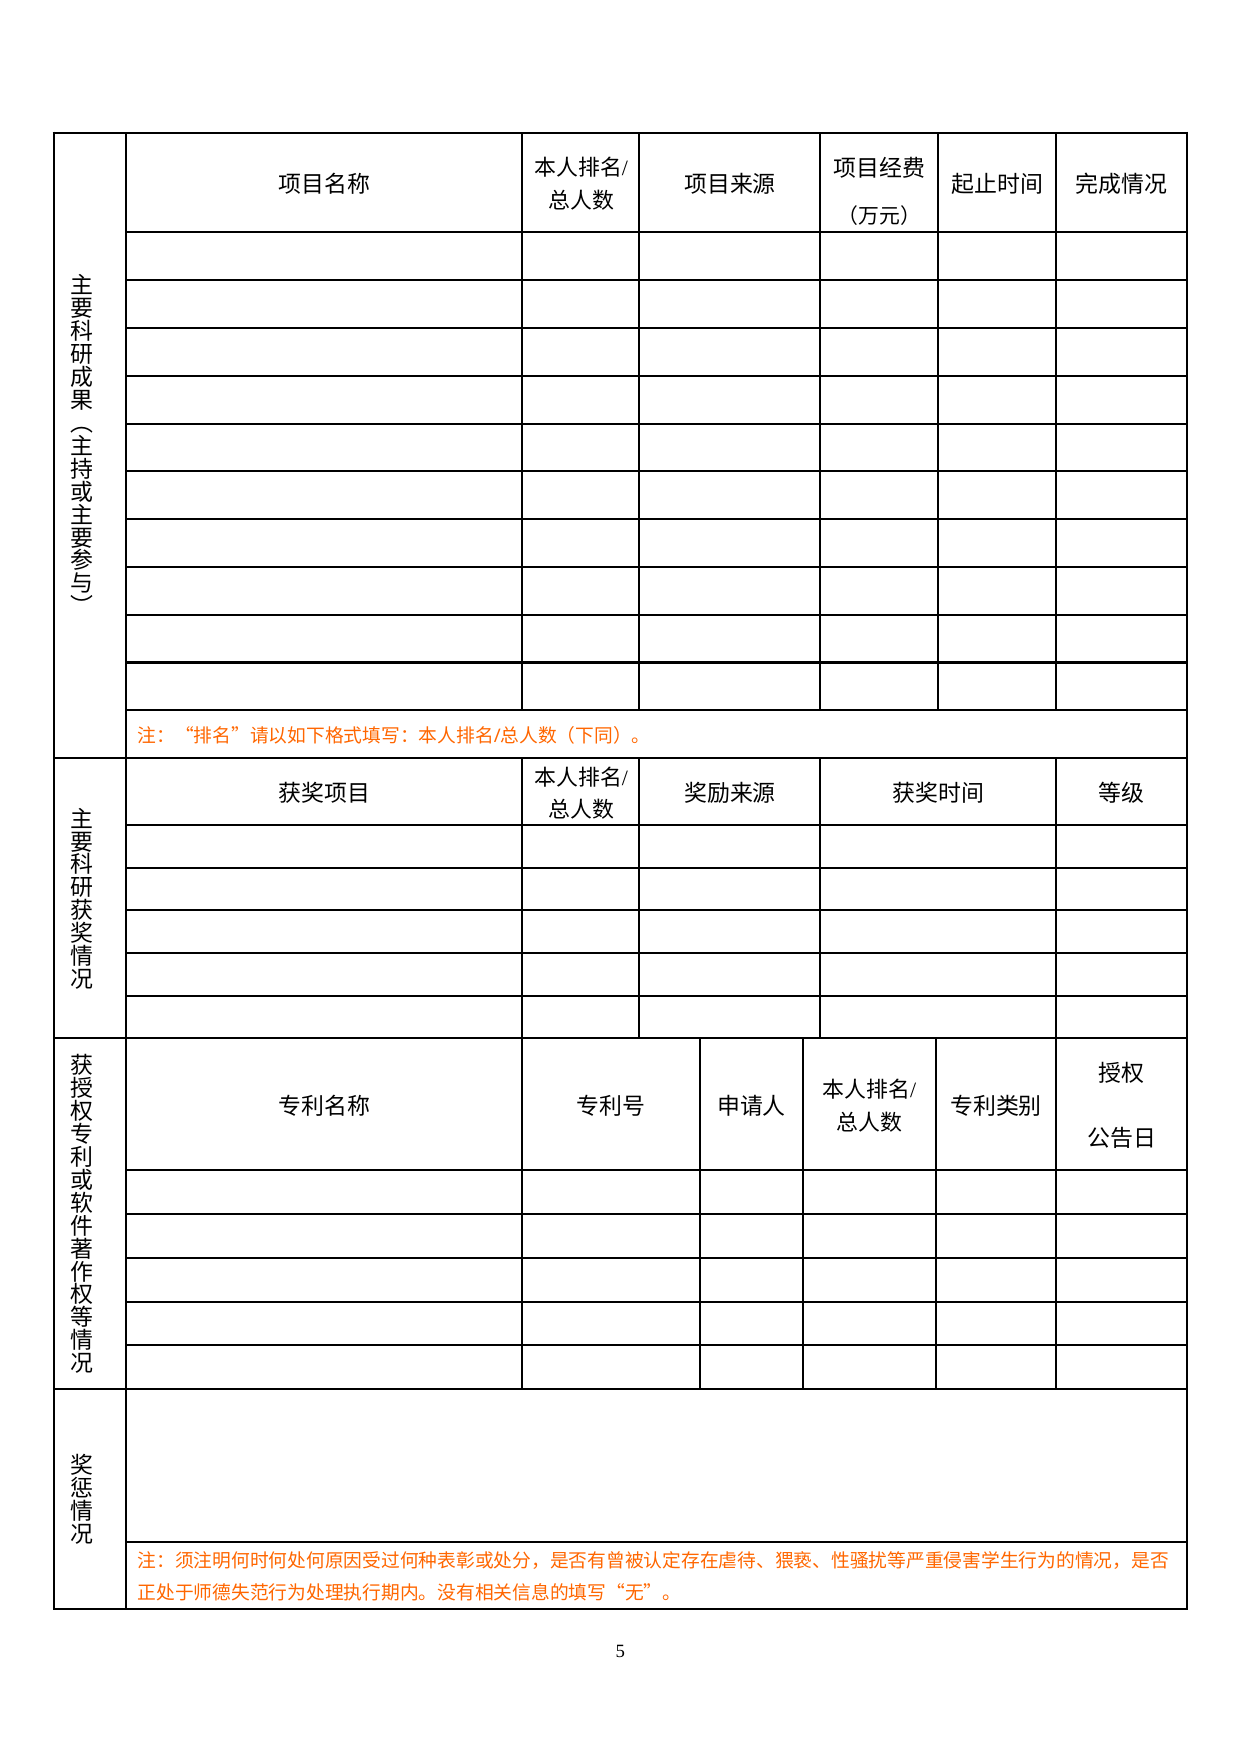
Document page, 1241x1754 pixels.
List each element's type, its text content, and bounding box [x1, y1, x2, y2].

table_cell 本人排名/总人数 [804, 1039, 935, 1169]
table_cell [127, 954, 521, 994]
table_cell [640, 425, 819, 470]
table_cell [821, 954, 1055, 994]
table_cell [523, 616, 638, 661]
table_cell [523, 1303, 699, 1344]
table_cell [523, 425, 638, 470]
table_cell [523, 911, 638, 952]
table_cell [523, 664, 638, 709]
table_cell [1057, 329, 1186, 374]
table_cell [821, 520, 937, 566]
table_cell [523, 472, 638, 518]
table_cell [640, 233, 819, 279]
table_cell [127, 826, 521, 867]
table_cell [127, 1303, 521, 1344]
table_header 本人排名/总人数 [523, 134, 638, 231]
table_cell [821, 869, 1055, 909]
table_cell [523, 826, 638, 867]
table_cell [701, 1215, 802, 1257]
table_cell [1057, 1215, 1186, 1257]
table_cell [1057, 233, 1186, 279]
table_header 完成情况 [1057, 134, 1186, 231]
table_cell [821, 826, 1055, 867]
table_cell [640, 869, 819, 909]
table_cell 授权 公告日 [1057, 1039, 1186, 1169]
table_cell [640, 997, 819, 1037]
table_cell [127, 520, 521, 566]
table_cell [939, 568, 1055, 614]
table_cell [804, 1346, 935, 1388]
table_cell 注：须注明何时何处何原因受过何种表彰或处分，是否有曾被认定存在虐待、猥亵、性骚扰等严重侵害学生行为的情况，是否正处于师德失范行为处理执行期内。没有相关信息的填写“无”。 [127, 1543, 1186, 1608]
table_cell [821, 377, 937, 422]
table_cell [127, 1171, 521, 1213]
table_cell [127, 1215, 521, 1257]
table_cell 专利名称 [127, 1039, 521, 1169]
table_cell [1057, 826, 1186, 867]
table_cell [821, 911, 1055, 952]
table_header 主要科研成果（主持或主要参与） [55, 134, 125, 757]
table_cell [939, 616, 1055, 661]
table_cell [640, 281, 819, 327]
table_cell [640, 664, 819, 709]
table_cell [640, 377, 819, 422]
table_cell 奖励来源 [640, 759, 819, 824]
table_cell [127, 911, 521, 952]
table_cell [821, 425, 937, 470]
table_cell [1057, 1171, 1186, 1213]
table_cell [939, 472, 1055, 518]
table_cell [127, 1390, 1186, 1541]
table_cell 等级 [1057, 759, 1186, 824]
table_cell [127, 616, 521, 661]
table_cell [939, 664, 1055, 709]
table_cell [523, 1215, 699, 1257]
table_cell 获奖时间 [821, 759, 1055, 824]
table_cell [939, 520, 1055, 566]
table_cell [701, 1171, 802, 1213]
table_cell [523, 1346, 699, 1388]
table_cell [937, 1171, 1055, 1213]
table_cell [1057, 1346, 1186, 1388]
table_cell [640, 329, 819, 374]
table_header 项目经费（万元） [821, 134, 937, 231]
table_cell [1057, 377, 1186, 422]
table_cell [127, 377, 521, 422]
table_cell [1057, 1259, 1186, 1301]
table_cell 专利号 [523, 1039, 699, 1169]
table_header 起止时间 [939, 134, 1055, 231]
table_cell [1057, 472, 1186, 518]
table_cell [1057, 911, 1186, 952]
table_cell [523, 954, 638, 994]
table_cell [821, 568, 937, 614]
table_cell [640, 520, 819, 566]
table_cell [821, 233, 937, 279]
table_cell [127, 425, 521, 470]
table_cell [127, 869, 521, 909]
table_cell [1057, 425, 1186, 470]
table_cell [1057, 568, 1186, 614]
table_cell [640, 954, 819, 994]
table_cell [523, 568, 638, 614]
table_cell [640, 568, 819, 614]
table_cell [821, 616, 937, 661]
table_cell [939, 377, 1055, 422]
table_cell [937, 1346, 1055, 1388]
table_cell [127, 472, 521, 518]
table_cell [640, 472, 819, 518]
table_cell [1057, 520, 1186, 566]
table_cell [640, 826, 819, 867]
table_cell 申请人 [701, 1039, 802, 1169]
table_cell [127, 281, 521, 327]
table_cell [937, 1303, 1055, 1344]
table_cell [821, 329, 937, 374]
table_cell [127, 568, 521, 614]
table_cell [523, 997, 638, 1037]
table_cell [640, 911, 819, 952]
table_cell [1057, 954, 1186, 994]
table_cell [1057, 664, 1186, 709]
table_cell [127, 997, 521, 1037]
table_cell [821, 997, 1055, 1037]
table_cell [1057, 616, 1186, 661]
table_cell [701, 1259, 802, 1301]
table_cell [523, 329, 638, 374]
table_cell [804, 1171, 935, 1213]
table_cell [127, 664, 521, 709]
table_cell [821, 281, 937, 327]
table_cell [821, 472, 937, 518]
table_cell [804, 1259, 935, 1301]
table_cell 专利类别 [937, 1039, 1055, 1169]
table_cell [1057, 997, 1186, 1037]
table_cell [701, 1346, 802, 1388]
table_cell [523, 281, 638, 327]
table_cell [127, 329, 521, 374]
table_cell [523, 520, 638, 566]
table_cell [804, 1303, 935, 1344]
table_cell [523, 1259, 699, 1301]
table_cell [939, 281, 1055, 327]
table_cell 本人排名/总人数 [523, 759, 638, 824]
table_header 项目名称 [127, 134, 521, 231]
table_cell [937, 1215, 1055, 1257]
table_cell [937, 1259, 1055, 1301]
table_cell 注：“排名”请以如下格式填写：本人排名/总人数（下同）。 [127, 711, 1186, 757]
table_cell [640, 616, 819, 661]
table_cell [1057, 869, 1186, 909]
table_cell [127, 1346, 521, 1388]
table_cell [701, 1303, 802, 1344]
table_cell [804, 1215, 935, 1257]
table_cell [1057, 281, 1186, 327]
table_cell [523, 869, 638, 909]
table_cell [1057, 1303, 1186, 1344]
table_cell 奖惩情况 [55, 1390, 125, 1608]
table_cell 主要科研获奖情况 [55, 759, 125, 1037]
table_cell 获授权专利或软件著作权等情况 [55, 1039, 125, 1388]
table_cell [127, 1259, 521, 1301]
table_cell [523, 233, 638, 279]
table_cell [939, 329, 1055, 374]
table_header 项目来源 [640, 134, 819, 231]
table_cell [523, 377, 638, 422]
table_cell [939, 233, 1055, 279]
table_cell [821, 664, 937, 709]
table_cell 获奖项目 [127, 759, 521, 824]
table_cell [127, 233, 521, 279]
table_cell [523, 1171, 699, 1213]
table_cell [939, 425, 1055, 470]
